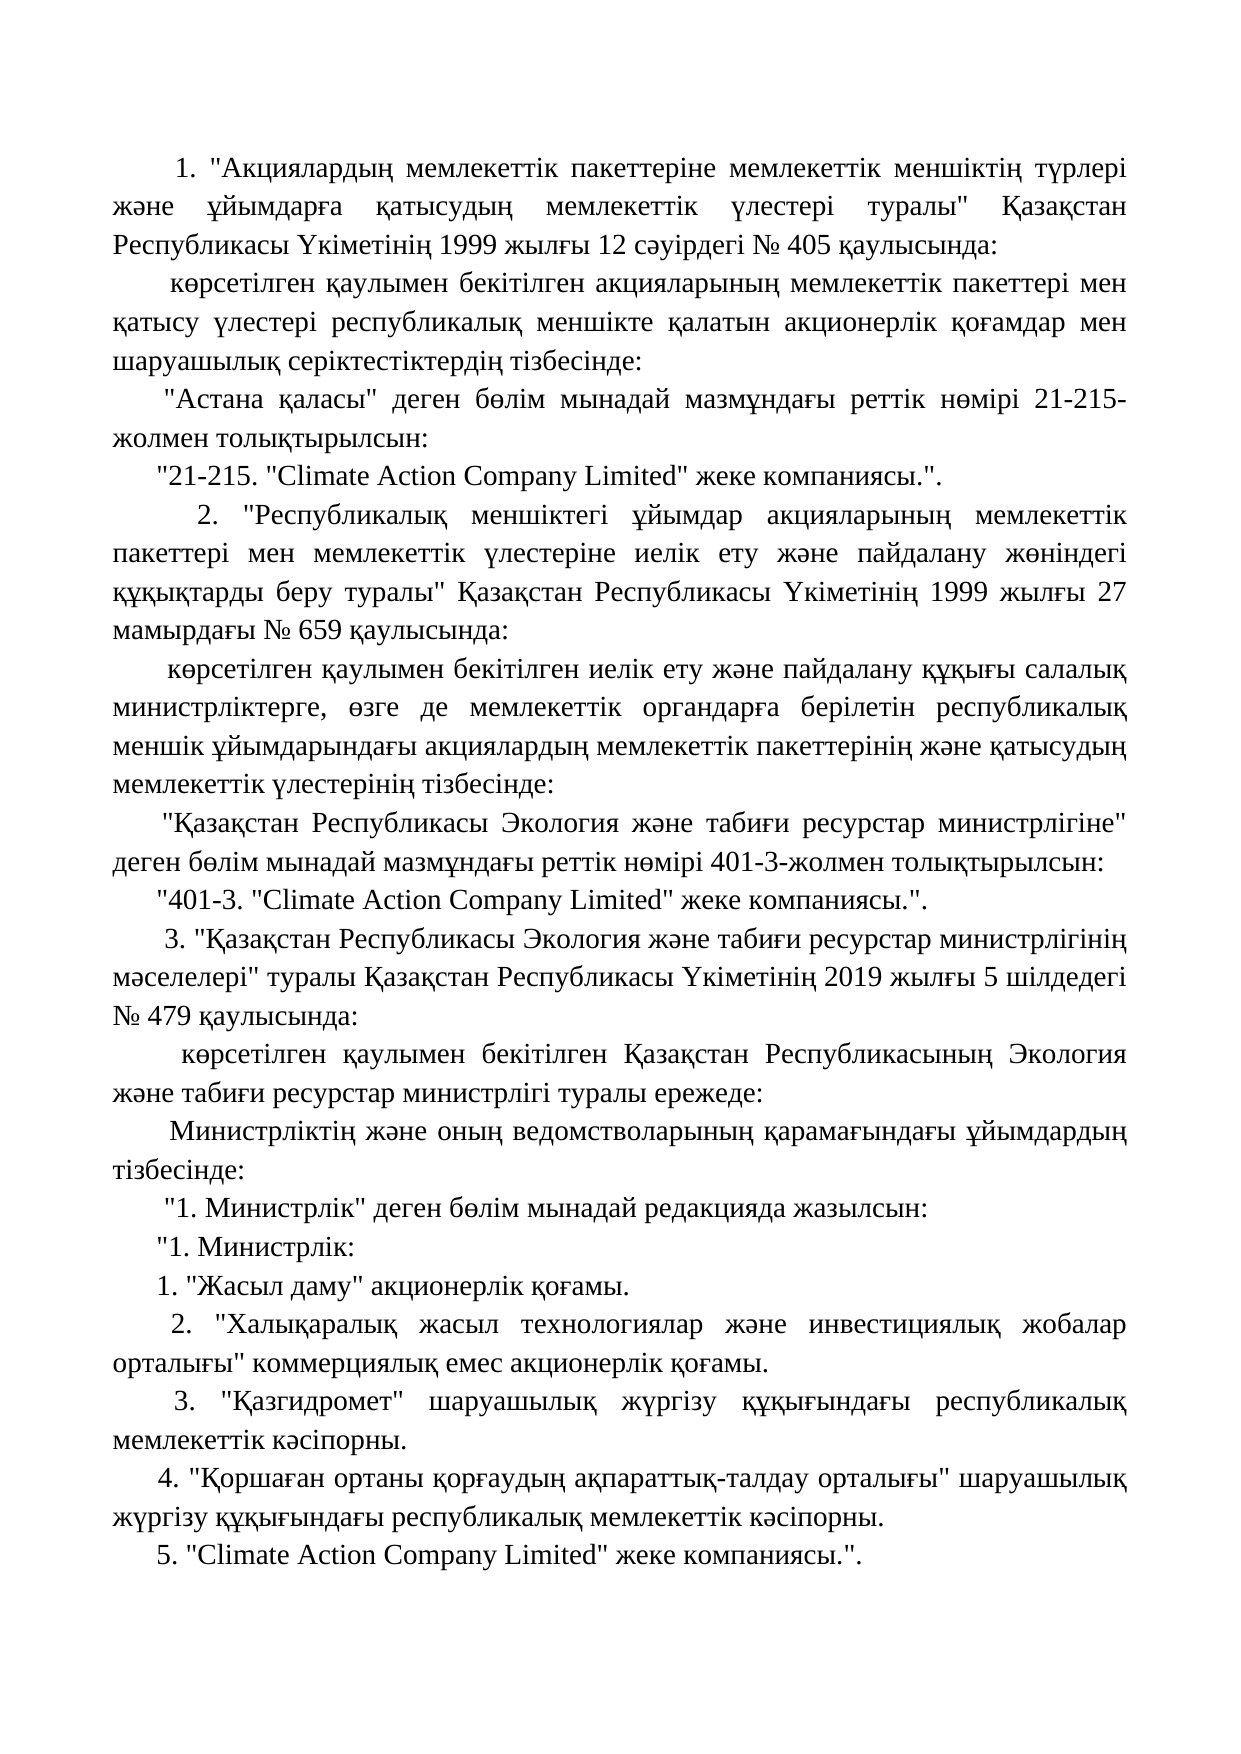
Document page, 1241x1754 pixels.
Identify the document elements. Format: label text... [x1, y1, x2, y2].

text 3. "Қазақстан Республикасы Экология және табиғи ресурстар министрлігінің мәселелері" туралы Қазақстан Республикасы Үкіметінің 2019 жылғы 5 шілдедегі № 479 қаулысында: [112, 921, 1128, 1031]
text көрсетілген қаулымен бекітілген Қазақстан Республикасының Экология және табиғи ресурстар министрлігі туралы ережеде: [112, 1036, 1128, 1108]
text 3. "Қазгидромет" шаруашылық жүргізу құқығындағы республикалық мемлекеттік кәсіпорны. [112, 1383, 1128, 1455]
text 1. "Жасыл даму" акционерлік қоғамы. [112, 1268, 1128, 1301]
text 2. "Республикалық меншіктегі ұйымдар акцияларының мемлекеттік пакеттері мен мемлекеттік үлестеріне иелік ету және пайдалану жөніндегі құқықтарды беру туралы" Қазақстан Республикасы Үкіметінің 1999 жылғы 27 мамырдағы № 659 қаулысында: [112, 497, 1128, 646]
text Министрліктің және оның ведомстволарының қарамағындағы ұйымдардың тізбесінде: [112, 1113, 1128, 1186]
text "21-215. "Climate Action Company Limited" жеке компаниясы.". [112, 458, 1128, 492]
text "1. Министрлік: [112, 1229, 1128, 1263]
text 1. "Акциялардың мемлекеттік пакеттеріне мемлекеттік меншіктің түрлері және ұйымдарға қатысудың мемлекеттік үлестері туралы" Қазақстан Республикасы Үкіметінің 1999 жылғы 12 сәуірдегі № 405 қаулысында: [112, 150, 1128, 261]
text көрсетілген қаулымен бекітілген иелік ету және пайдалану құқығы салалық министрліктерге, өзге де мемлекеттік органдарға берілетін республикалық меншік ұйымдарындағы акциялардың мемлекеттік пакеттерінің және қатысудың мемлекеттік үлестерінің тізбесінде: [112, 651, 1128, 800]
text 4. "Қоршаған ортаны қорғаудың ақпараттық-талдау орталығы" шаруашылық жүргізу құқығындағы республикалық мемлекеттік кәсіпорны. [112, 1460, 1128, 1532]
text 2. "Халықаралық жасыл технологиялар және инвестициялық жобалар орталығы" коммерциялық емес акционерлік қоғамы. [112, 1306, 1128, 1378]
text "Қазақстан Республикасы Экология және табиғи ресурстар министрлігіне" деген бөлім мынадай мазмұндағы реттік нөмірі 401-3-жолмен толықтырылсын: [112, 805, 1128, 877]
text 5. "Climate Action Company Limited" жеке компаниясы.". [112, 1537, 1128, 1571]
text "401-3. "Climate Action Company Limited" жеке компаниясы.". [112, 882, 1128, 916]
text "1. Министрлік" деген бөлім мынадай редакцияда жазылсын: [112, 1191, 1128, 1224]
text көрсетілген қаулымен бекітілген акцияларының мемлекеттік пакеттері мен қатысу үлестері республикалық меншікте қалатын акционерлік қоғамдар мен шаруашылық серіктестіктердің тізбесінде: [112, 266, 1128, 376]
text "Астана қаласы" деген бөлім мынадай мазмұндағы реттік нөмірі 21-215-жолмен толықтырылсын: [112, 381, 1128, 453]
